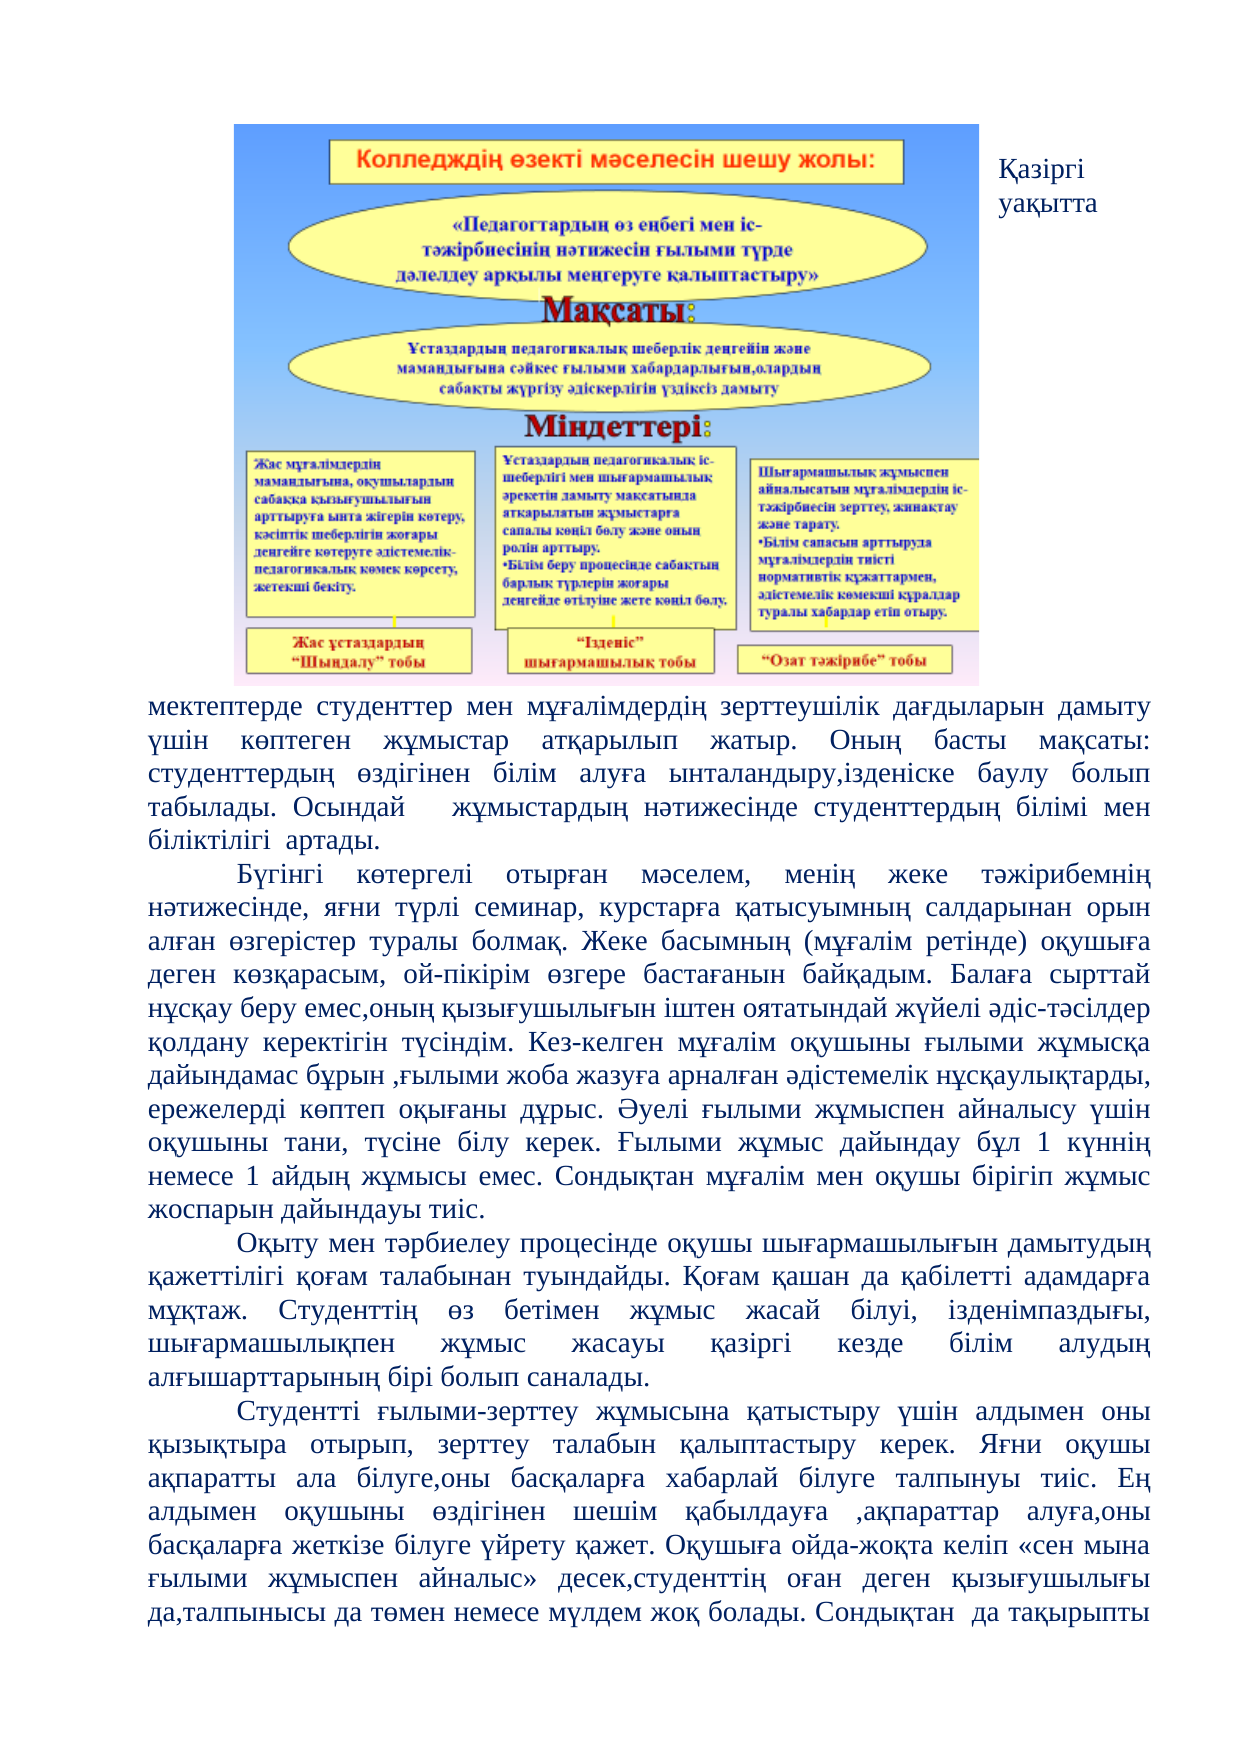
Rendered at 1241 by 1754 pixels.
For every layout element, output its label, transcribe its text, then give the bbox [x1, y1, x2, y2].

text Бүгінгі көтергелі отырған мәселем, менің жеке тәжірибемнің нәтижесінде, яғни түрлі семинар, курстарға қатысуымның салдарынан орын алған өзгерістер туралы болмақ. Жеке басымның (мұғалім ретінде) оқушыға деген көзқарасым, ой-пікірім өзгере бастағанын байқадым. Балаға сырттай нұсқау беру емес,оның қызығушылығын іштен оятатындай жүйелі әдіс-тәсілдер қолдану керектігін түсіндім. Кез-келген мұғалім оқушыны ғылыми жұмысқа дайындамас бұрын ,ғылыми жоба жазуға арналған әдістемелік нұсқаулықтарды, ережелерді көптеп оқығаны дұрыс. Әуелі ғылыми жұмыспен айналысу үшін оқушыны тани, түсіне білу керек. Ғылыми жұмыс дайындау бұл 1 күннің немесе 1 айдың жұмысы емес. Сондықтан мұғалім мен оқушы бірігіп жұмыс жоспарын дайындауы тиіс. [148, 822, 1152, 1191]
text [148, 1359, 1152, 1627]
text Оқыту мен тәрбиелеу процесінде оқушы шығармашылығын дамытудың қажеттілігі қоғам талабынан туындайды. Қоғам қашан да қабілетті адамдарға мұқтаж. Студенттің өз бетімен жұмыс жасай білуі, ізденімпаздығы, шығармашылықпен жұмыс жасауы қазіргі кезде білім алудың алғышарттарының бірі болып саналады. [148, 1191, 1152, 1359]
picture [232, 124, 978, 684]
